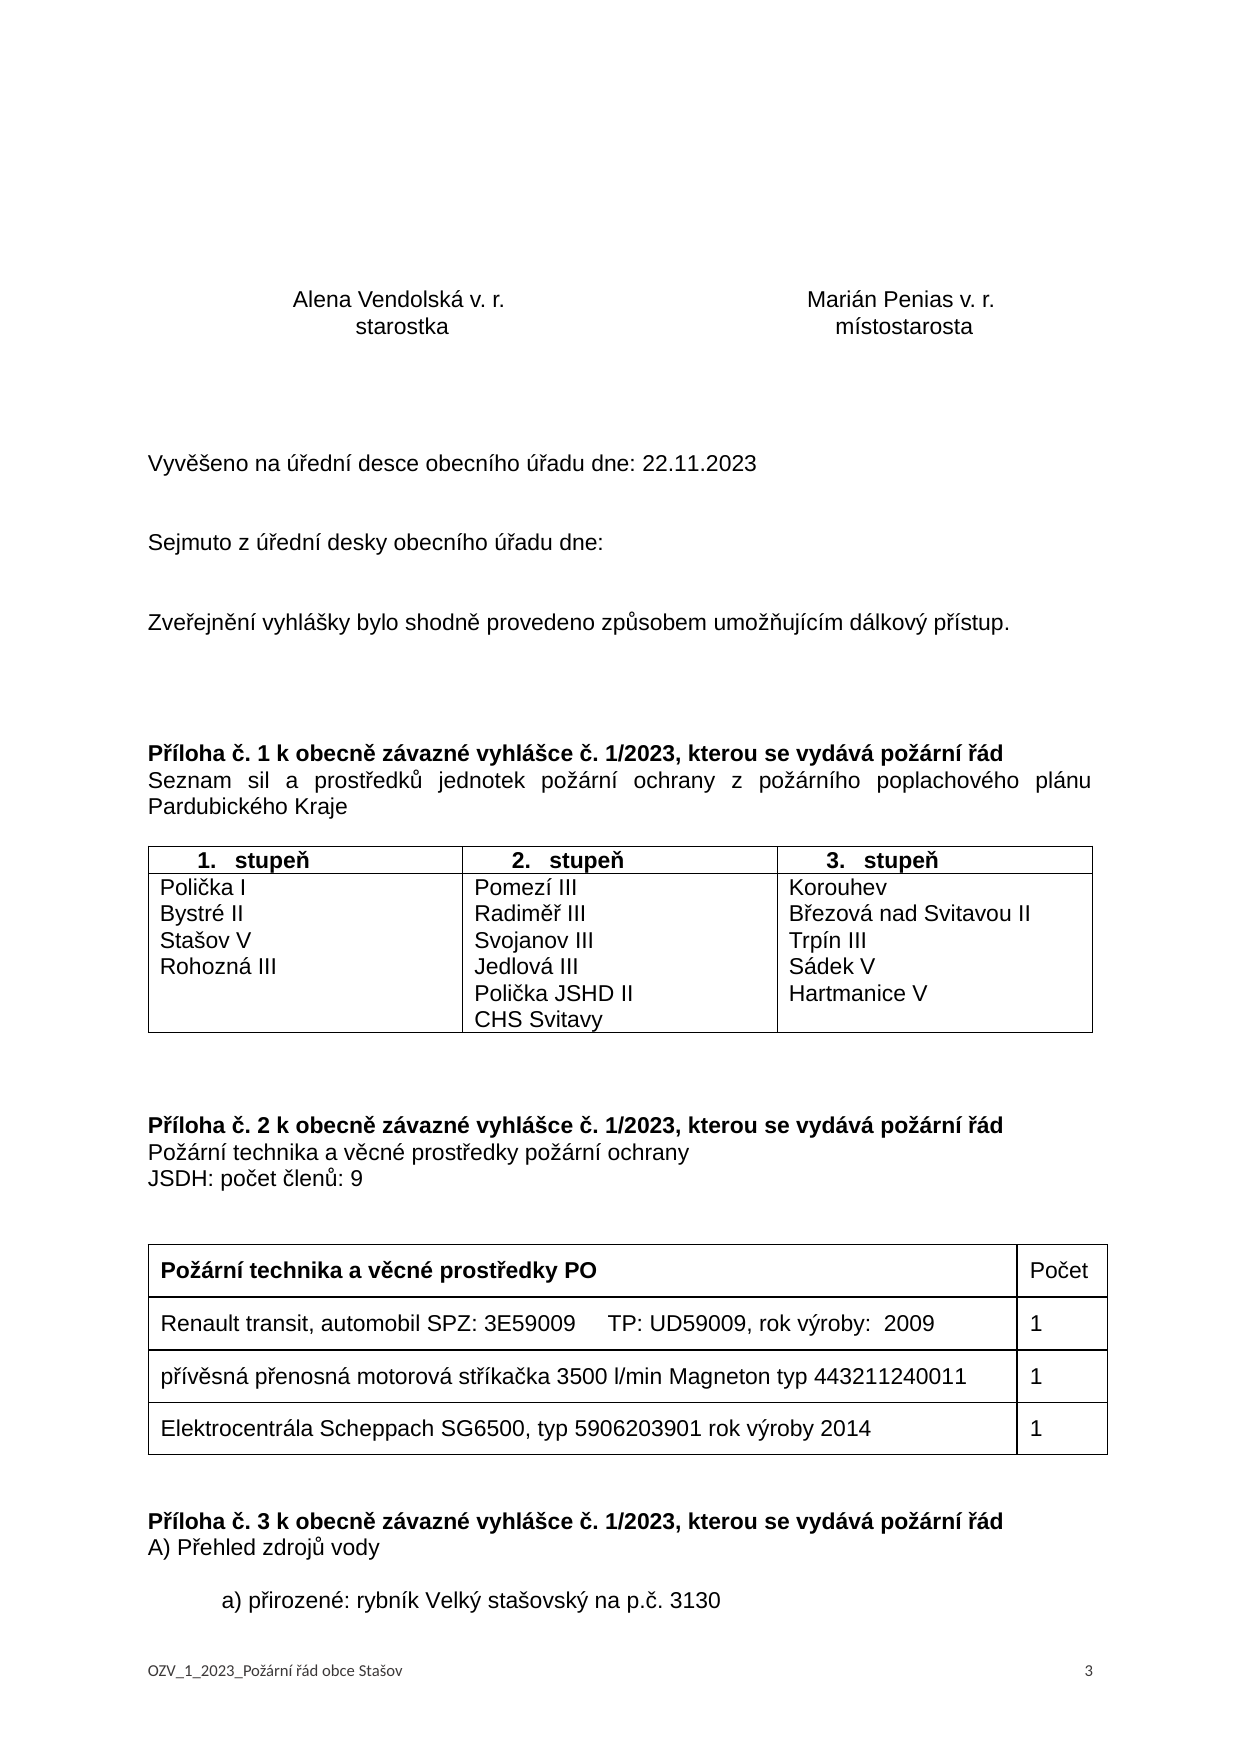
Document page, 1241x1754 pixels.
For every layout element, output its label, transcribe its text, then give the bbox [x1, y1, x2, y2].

text Sejmuto z úřední desky obecního úřadu dne: [148, 529, 1092, 556]
table_header Alena Vendolská v. r. starostka [148, 227, 650, 345]
table_cell Polička I Bystré II Stašov V Rohozná III [149, 874, 462, 1032]
table_cell Korouhev Březová nad Svitavou II Trpín III Sádek V Hartmanice V [778, 874, 1092, 1032]
text Příloha č. 2 k obecně závazné vyhlášce č. 1/2023, kterou se vydává požární řád [148, 1112, 1092, 1139]
text Příloha č. 1 k obecně závazné vyhlášce č. 1/2023, kterou se vydává požární řád [148, 740, 1092, 767]
table_cell Renault transit, automobil SPZ: 3E59009 TP: UD59009, rok výroby: 2009 [149, 1298, 1016, 1349]
table_cell Pomezí III Radiměř III Svojanov III Jedlová III Polička JSHD II CHS Svitavy [463, 874, 777, 1032]
text Seznam sil a prostředků jednotek požární ochrany z požárního poplachového plánu Pardubického Kraje [148, 767, 1092, 819]
text Zveřejnění vyhlášky bylo shodně provedeno způsobem umožňujícím dálkový přístup. [148, 608, 1092, 635]
table_header Počet [1018, 1245, 1107, 1296]
text JSDH: počet členů: 9 [148, 1165, 1092, 1191]
table_header stupeň [463, 847, 777, 873]
table_cell 1 [1018, 1351, 1107, 1402]
text a) přirozené: rybník Velký stašovský na p.č. 3130 [221, 1587, 1092, 1613]
table_cell 1 [1018, 1403, 1107, 1454]
table_header Požární technika a věcné prostředky PO [149, 1245, 1016, 1296]
text A) Přehled zdrojů vody [148, 1534, 1092, 1561]
table_header stupeň [778, 847, 1092, 873]
table_header stupeň [149, 847, 462, 873]
table_cell přívěsná přenosná motorová stříkačka 3500 l/min Magneton typ 443211240011 [149, 1351, 1016, 1402]
text Vyvěšeno na úřední desce obecního úřadu dne: 22.11.2023 [148, 450, 1092, 477]
text Požární technika a věcné prostředky požární ochrany [148, 1139, 1092, 1165]
table_cell 1 [1018, 1298, 1107, 1349]
table_header Marián Penias v. r. místostarosta [650, 227, 1152, 345]
text Příloha č. 3 k obecně závazné vyhlášce č. 1/2023, kterou se vydává požární řád [148, 1508, 1092, 1534]
table_cell Elektrocentrála Scheppach SG6500, typ 5906203901 rok výroby 2014 [149, 1403, 1016, 1454]
